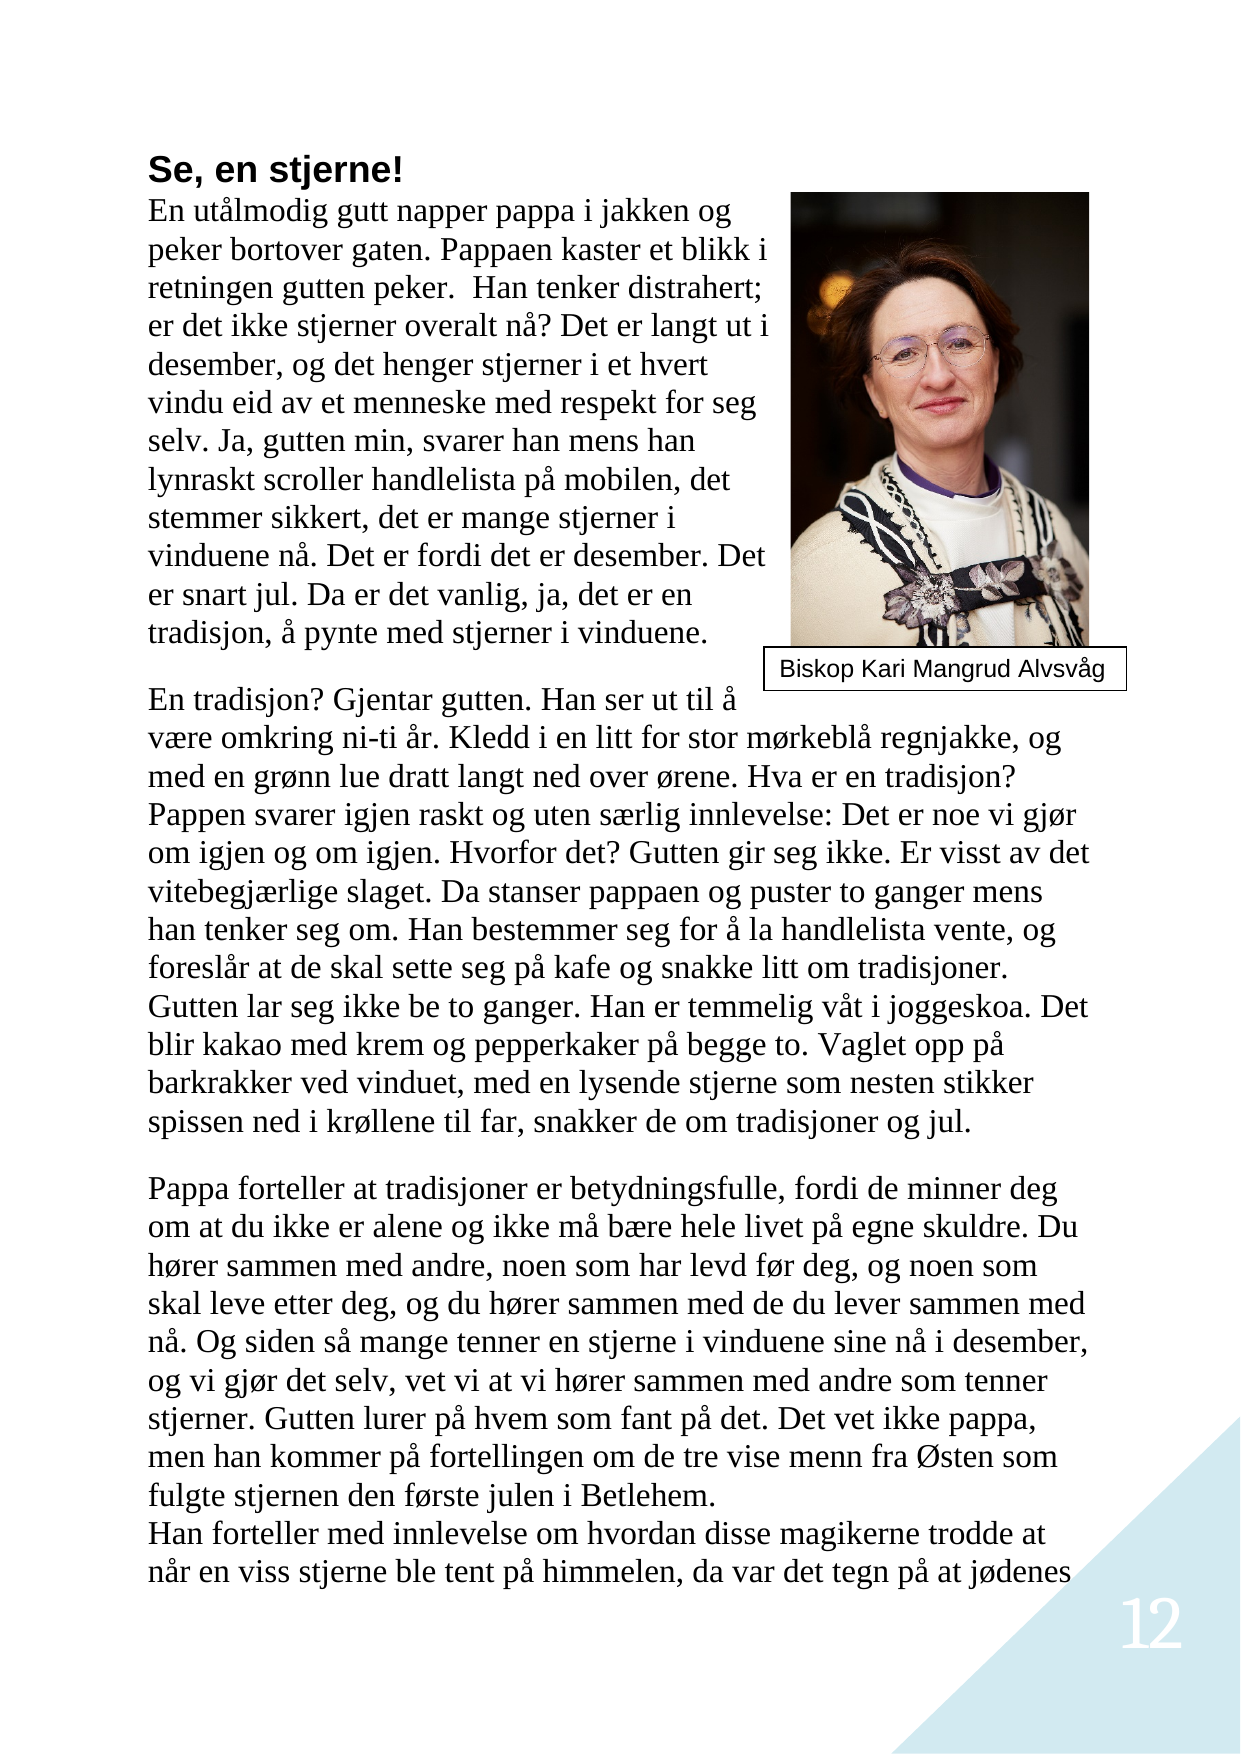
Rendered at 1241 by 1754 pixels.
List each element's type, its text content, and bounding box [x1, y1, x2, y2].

text Se, en stjerne! [148, 148, 1093, 191]
text En tradisjon? Gjentar gutten. Han ser ut til å være omkring ni-ti år. Kledd i en litt for stor mørkeblå regnjakke, og med en grønn lue dratt langt ned over ørene. Hva er en tradisjon? Pappen svarer igjen raskt og uten særlig innlevelse: Det er noe vi gjør om igjen og om igjen. Hvorfor det? Gutten gir seg ikke. Er visst av det vitebegjærlige slaget. Da stanser pappaen og puster to ganger mens han tenker seg om. Han bestemmer seg for å la handlelista vente, og foreslår at de skal sette seg på kafe og snakke litt om tradisjoner. Gutten lar seg ikke be to ganger. Han er temmelig våt i joggeskoa. Det blir kakao med krem og pepperkaker på begge to. Vaglet opp på barkrakker ved vinduet, med en lysende stjerne som nesten stikker spissen ned i krøllene til far, snakker de om tradisjoner og jul. [148, 679, 1093, 1168]
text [148, 1168, 1093, 1590]
picture [789, 192, 1089, 646]
